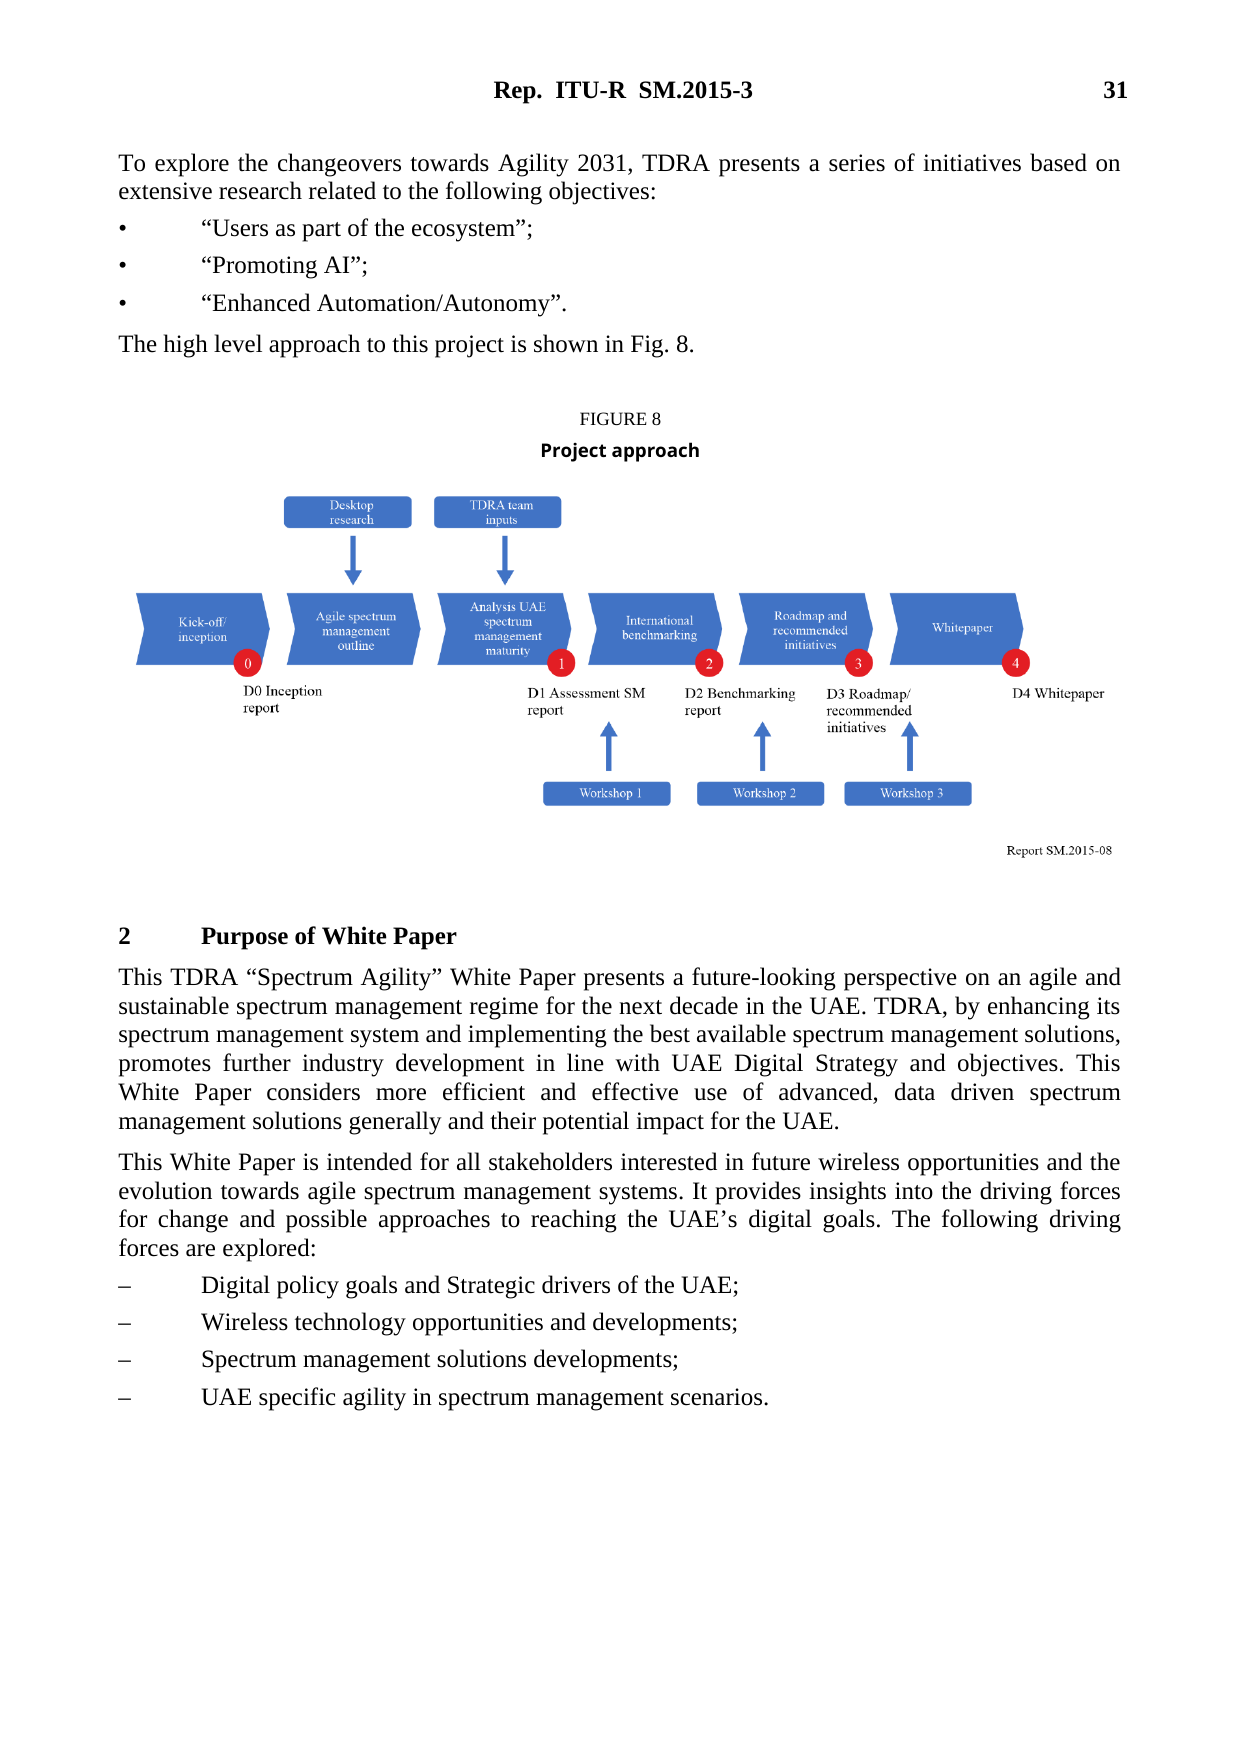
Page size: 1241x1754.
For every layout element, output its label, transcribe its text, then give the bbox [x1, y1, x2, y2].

text • “Promoting AI”; [118, 251, 1122, 279]
picture [118, 475, 1122, 871]
subtitle 2 Purpose of White Paper [118, 921, 1122, 949]
text To explore the changeovers towards Agility 2031, TDRA presents a series of initiatives based on extensive research related to the following objectives: [118, 148, 1122, 205]
text • “Enhanced Automation/Autonomy”. [118, 288, 1122, 316]
text • “Users as part of the ecosystem”; [118, 213, 1122, 242]
text This White Paper is intended for all stakeholders interested in future wireless opportunities and the evolution towards agile spectrum management systems. It provides insights into the driving forces for change and possible approaches to reaching the UAE’s digital goals. The following driving forces are explored: [118, 1147, 1122, 1262]
text – UAE specific agility in spectrum management scenarios. [118, 1382, 1122, 1410]
title Project approach [118, 438, 1122, 463]
text – Spectrum management solutions developments; [118, 1344, 1122, 1373]
text This TDRA “Spectrum Agility” White Paper presents a future-looking perspective on an agile and sustainable spectrum management regime for the next decade in the UAE. TDRA, by enhancing its spectrum management system and implementing the best available spectrum management solutions, promotes further industry development in line with UAE Digital Strategy and objectives. This White Paper considers more efficient and effective use of advanced, data driven spectrum management solutions generally and their potential impact for the UAE. [118, 962, 1122, 1134]
text – Wireless technology opportunities and developments; [118, 1307, 1122, 1336]
text – Digital policy goals and Strategic drivers of the UAE; [118, 1270, 1122, 1299]
text Figure 8 [118, 408, 1122, 429]
text The high level approach to this project is shown in Fig. 8. [118, 329, 1122, 358]
